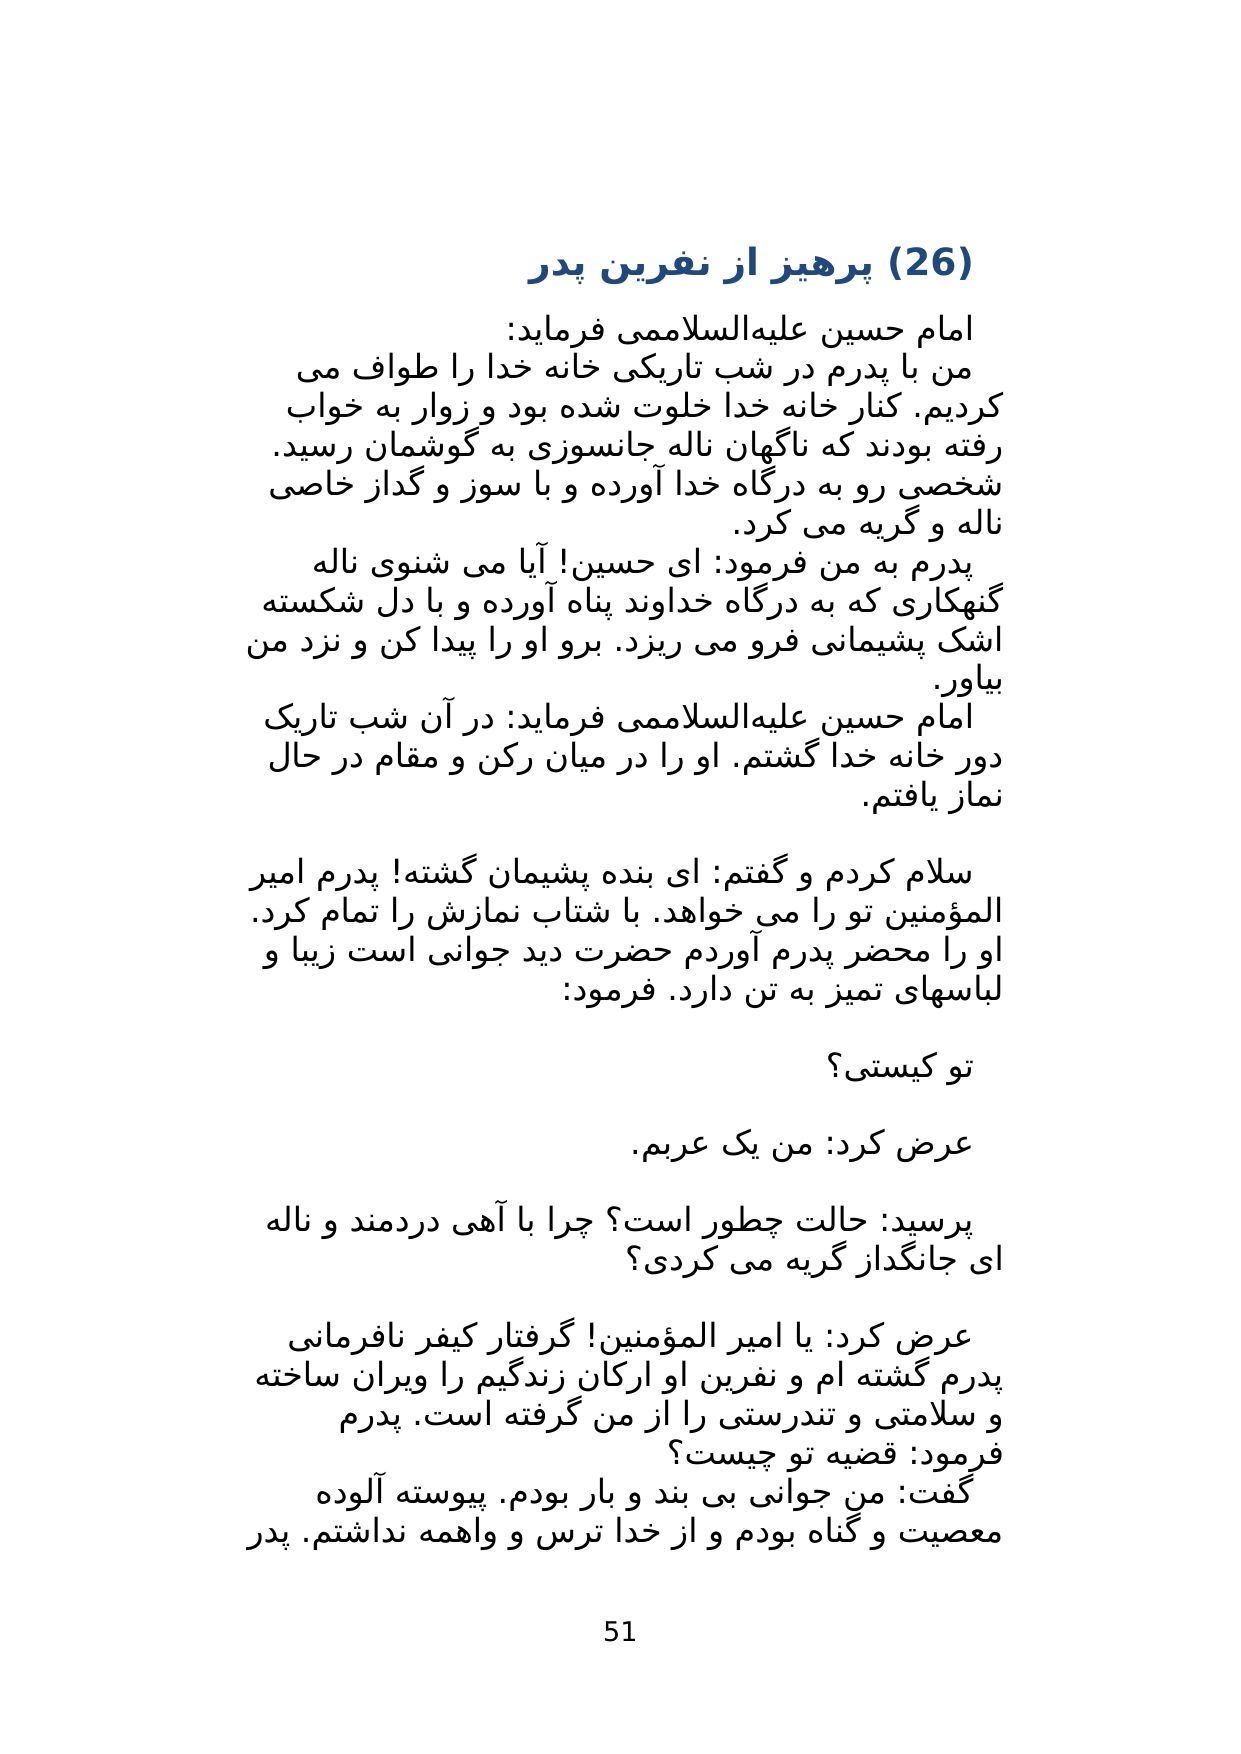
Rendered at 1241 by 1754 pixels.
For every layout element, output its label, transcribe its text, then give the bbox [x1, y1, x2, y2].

text پرسید: حالت چطور است؟ چرا با آهی دردمند و ناله ای جانگداز گریه می کردی؟ [236, 1201, 1004, 1278]
text پدرم به من فرمود: ای حسین! آیا می شنوی ناله گنهکاری که به درگاه خداوند پناه آورده و با دل شکسته اشک پشیمانی فرو می ریزد. برو او را پیدا کن و نزد من بیاور. [236, 542, 1004, 698]
text سلام کردم و گفتم: ای بنده پشیمان گشته! پدرم امیر المؤمنین تو را می خواهد. با شتاب نمازش را تمام کرد. او را محضر پدرم آوردم حضرت دید جوانی است زیبا و لباسهای تمیز به تن دارد. فرمود: [236, 853, 1004, 1008]
text عرض کرد: من یک عربم. [236, 1123, 1004, 1162]
text امام حسین عليه‌السلاممی فرماید: [236, 309, 1004, 348]
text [236, 1472, 1004, 1550]
text تو کیستی؟ [236, 1046, 1004, 1085]
text امام حسین عليه‌السلاممی فرماید: در آن شب تاریک دور خانه خدا گشتم. او را در میان رکن و مقام در حال نماز یافتم. [236, 698, 1004, 814]
text عرض کرد: یا امیر المؤمنین! گرفتار کیفر نافرمانی پدرم گشته ام و نفرین او ارکان زندگیم را ویران ساخته و سلامتی و تندرستی را از من گرفته است. پدرم فرمود: قضیه تو چیست؟ [236, 1317, 1004, 1472]
text من با پدرم در شب تاریکی خانه خدا را طواف می کردیم. کنار خانه خدا خلوت شده بود و زوار به خواب رفته بودند که ناگهان ناله جانسوزی به گوشمان رسید. شخصی رو به درگاه خدا آورده و با سوز و گداز خاصی ناله و گریه می کرد. [236, 348, 1004, 542]
subtitle (26) پرهیز از نفرین پدر [236, 241, 1004, 284]
